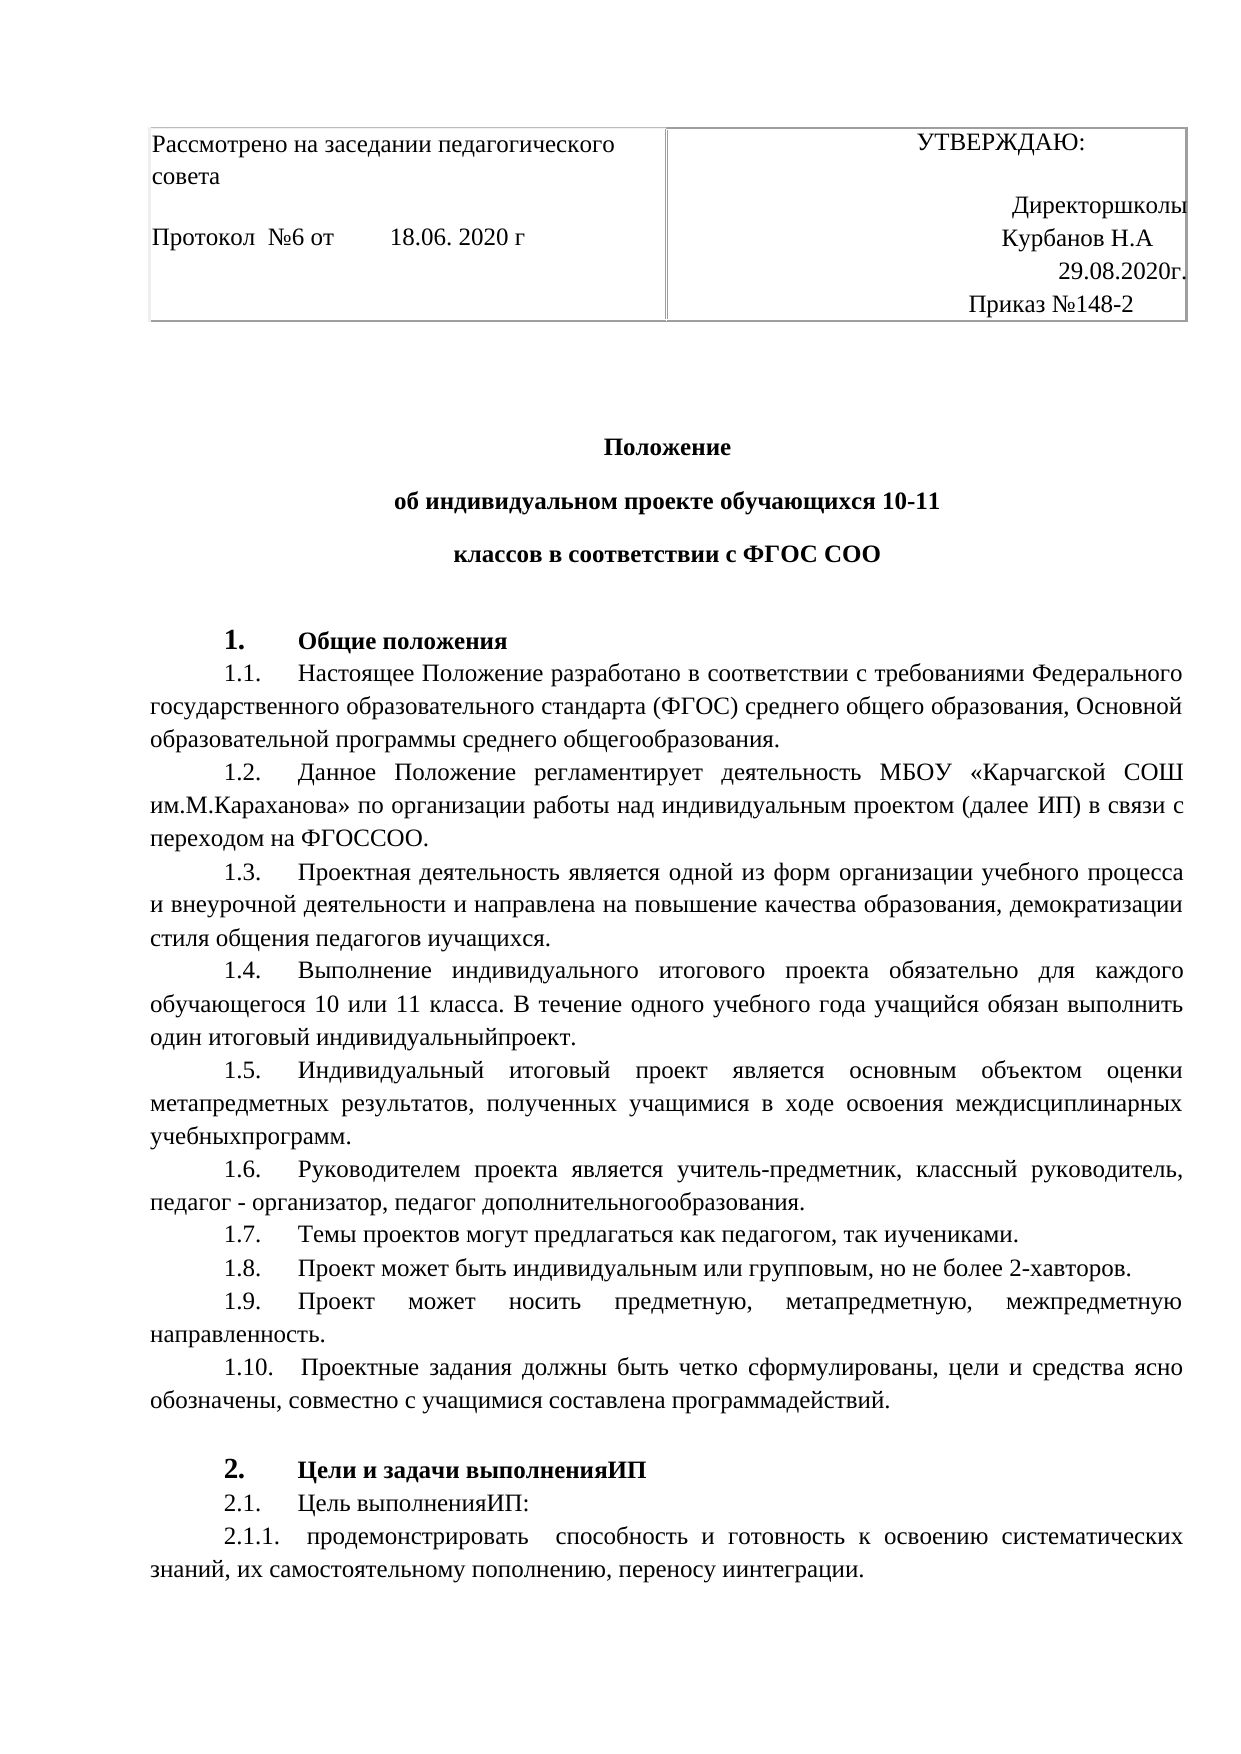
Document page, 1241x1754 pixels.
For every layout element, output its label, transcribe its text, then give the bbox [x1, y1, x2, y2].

subtitle Положение [346, 432, 988, 461]
list Выполнение индивидуального итогового проекта обязательно для каждого обучающегося 10 или 11 класса. В течение одного учебного года учащийся обязан выполнить один итоговый индивидуальныйпроект. [150, 956, 1184, 1050]
subtitle Цели и задачи выполненияИП [224, 1451, 1198, 1485]
list Проектные задания должны быть четко сформулированы, цели и средства ясно обозначены, совместно с учащимися составлена программадействий. [150, 1352, 1184, 1414]
text об индивидуальном проекте обучающихся 10-11 классов в соответствии с ФГОС СОО [346, 486, 988, 568]
list Проект может быть индивидуальным или групповым, но не более 2-хавторов. [224, 1253, 1198, 1282]
list Проект может носить предметную, метапредметную, межпредметную направленность. [150, 1286, 1183, 1347]
list Руководителем проекта является учитель-предметник, классный руководитель, педагог - организатор, педагог дополнительногообразования. [150, 1154, 1184, 1216]
subtitle Общие положения [224, 622, 1198, 656]
list Настоящее Положение разработано в соответствии с требованиями Федерального государственного образовательного стандарта (ФГОС) среднего общего образования, Основной образовательной программы среднего общегообразования. [150, 658, 1183, 753]
list Индивидуальный итоговый проект является основным объектом оценки метапредметных результатов, полученных учащимися в ходе освоения междисциплинарных учебныхпрограмм. [150, 1055, 1184, 1149]
list Цель выполненияИП: [224, 1488, 1198, 1517]
table_header УТВЕРЖДАЮ: Директоршколы Курбанов Н.А 29.08.2020г. Приказ №148-2 [666, 129, 1185, 320]
list Проектная деятельность является одной из форм организации учебного процесса и внеурочной деятельности и направлена на повышение качества образования, демократизации стиля общения педагогов иучащихся. [150, 857, 1184, 951]
list Данное Положение регламентирует деятельность МБОУ «Карчагской СОШ им.М.Караханова» по организации работы над индивидуальным проектом (далее ИП) в связи с переходом на ФГОССОО. [150, 757, 1184, 852]
list продемонстрировать способность и готовность к освоению систематических знаний, их самостоятельному пополнению, переносу иинтеграции. [150, 1521, 1183, 1583]
table_header Рассмотрено на заседании педагогического совета Протокол №6 от 18.06. 2020 г [151, 129, 666, 320]
list Темы проектов могут предлагаться как педагогом, так иучениками. [224, 1220, 1198, 1248]
